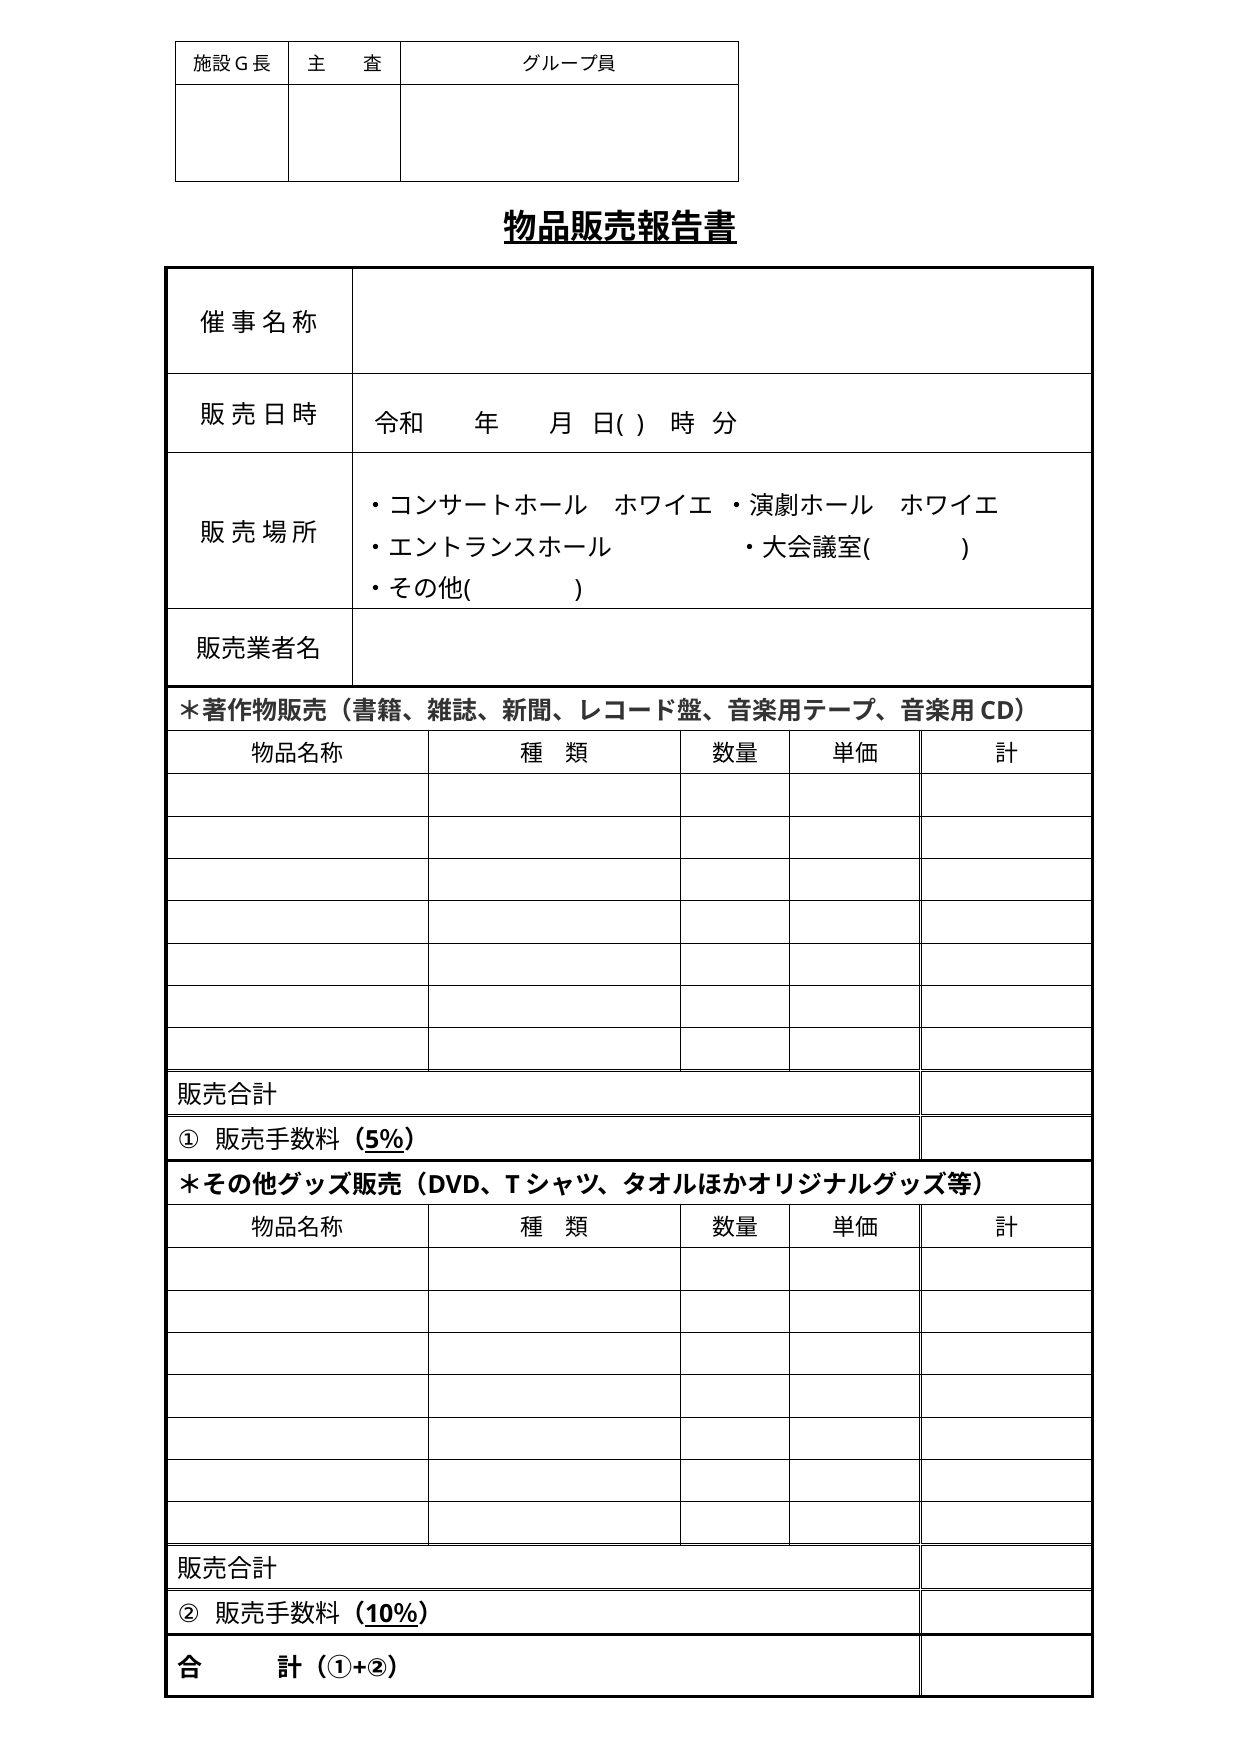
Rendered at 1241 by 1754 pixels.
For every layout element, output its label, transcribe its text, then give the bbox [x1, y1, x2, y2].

table_cell [681, 986, 789, 1027]
table_cell [922, 1418, 1091, 1459]
table_cell 種 類 [429, 1205, 680, 1247]
table_cell [922, 1375, 1091, 1416]
table_cell [168, 1028, 428, 1069]
table_cell [790, 901, 919, 942]
table_cell [168, 1502, 428, 1543]
table_cell [289, 85, 400, 181]
table_cell [922, 817, 1091, 858]
table_cell [922, 1291, 1091, 1332]
table_cell [168, 1375, 428, 1416]
table_cell [429, 1502, 680, 1543]
table_cell [922, 1591, 1091, 1633]
table_cell [681, 1291, 789, 1332]
table_cell 物品名称 [168, 1205, 428, 1247]
table_cell ・コンサートホール ホワイエ ・演劇ホール ホワイエ ・エントランスホール ・大会議室( ) ・その他( ) [353, 453, 1091, 608]
table_header 施設G長 [176, 42, 288, 83]
table_cell 合 計（①+②） [168, 1636, 919, 1695]
table_header グループ員 [401, 42, 738, 83]
table_cell [922, 1502, 1091, 1543]
table_cell 販売手数料（10％） [168, 1591, 919, 1633]
table_cell [168, 986, 428, 1027]
table_cell ＊著作物販売（書籍、雑誌、新聞、レコード盤、音楽用テープ、音楽用CD） [168, 688, 1091, 729]
table_cell [429, 901, 680, 942]
table_cell [168, 1460, 428, 1501]
table_cell [401, 85, 738, 181]
table_cell [922, 986, 1091, 1027]
table_cell [790, 1418, 919, 1459]
table_cell [922, 1333, 1091, 1374]
table_cell [922, 1028, 1091, 1069]
table_cell 単価 [790, 1205, 919, 1247]
table_cell [429, 774, 680, 816]
table_cell [681, 1502, 789, 1543]
table_cell [429, 1248, 680, 1290]
table_cell [168, 1291, 428, 1332]
table_cell [790, 1375, 919, 1416]
table_cell [790, 859, 919, 900]
table_cell [790, 817, 919, 858]
table_cell [168, 1418, 428, 1459]
table_cell 販売合計 [168, 1546, 919, 1588]
table_cell [681, 944, 789, 985]
table_cell [790, 1460, 919, 1501]
table_cell [429, 1418, 680, 1459]
table_cell ＊その他グッズ販売（DVD、Tシャツ、タオルほかオリジナルグッズ等） [168, 1162, 1091, 1203]
table_header [353, 269, 1091, 373]
table_cell [429, 859, 680, 900]
table_cell [790, 1291, 919, 1332]
table_cell [168, 1333, 428, 1374]
table_cell [922, 1636, 1091, 1695]
table_cell [790, 1028, 919, 1069]
table_header 主 査 [289, 42, 400, 83]
table_cell [922, 1546, 1091, 1588]
table_cell [681, 1375, 789, 1416]
table_cell [681, 1028, 789, 1069]
table_cell [429, 1028, 680, 1069]
table_cell 種 類 [429, 731, 680, 773]
table_cell 計 [922, 731, 1091, 773]
table_cell [681, 774, 789, 816]
table_cell [681, 1248, 789, 1290]
table_cell [922, 1117, 1091, 1159]
table_cell 計 [922, 1205, 1091, 1247]
table_cell [681, 817, 789, 858]
table_cell 数量 [681, 731, 789, 773]
table_cell [429, 986, 680, 1027]
table_cell [168, 901, 428, 942]
table_cell [922, 1460, 1091, 1501]
table_cell 販売手数料（5％） [168, 1117, 919, 1159]
table_cell 販 売 日 時 [168, 374, 352, 452]
table_cell [168, 944, 428, 985]
table_cell [790, 1333, 919, 1374]
table_cell [429, 817, 680, 858]
table_cell [681, 1333, 789, 1374]
table_cell 単価 [790, 731, 919, 773]
table_cell [176, 85, 288, 181]
table_cell [168, 817, 428, 858]
table_cell [681, 1418, 789, 1459]
table_cell [681, 859, 789, 900]
table_cell [922, 1248, 1091, 1290]
table_cell [429, 1291, 680, 1332]
table_cell [429, 1460, 680, 1501]
table_cell [168, 859, 428, 900]
table_cell [790, 1502, 919, 1543]
table_cell 令和 年 月 日( ) 時 分 [353, 374, 1091, 452]
table_cell [790, 774, 919, 816]
table_cell 物品名称 [168, 731, 428, 773]
table_cell [922, 944, 1091, 985]
table_cell [429, 1375, 680, 1416]
table_cell [429, 1333, 680, 1374]
table_cell [353, 609, 1091, 685]
table_header 催 事 名 称 [168, 269, 352, 373]
text 物品販売報告書 [177, 182, 1063, 266]
table_cell [790, 1248, 919, 1290]
table_cell [922, 859, 1091, 900]
table_cell [790, 986, 919, 1027]
table_cell [681, 1460, 789, 1501]
table_cell [922, 774, 1091, 816]
table_cell [922, 901, 1091, 942]
table_cell [790, 944, 919, 985]
table_cell 販 売 場 所 [168, 453, 352, 608]
table_cell 販売業者名 [168, 609, 352, 685]
table_cell [681, 901, 789, 942]
table_cell [429, 944, 680, 985]
table_cell [168, 1248, 428, 1290]
table_cell 販売合計 [168, 1072, 919, 1114]
table_cell [168, 774, 428, 816]
table_cell [922, 1072, 1091, 1114]
table_cell 数量 [681, 1205, 789, 1247]
